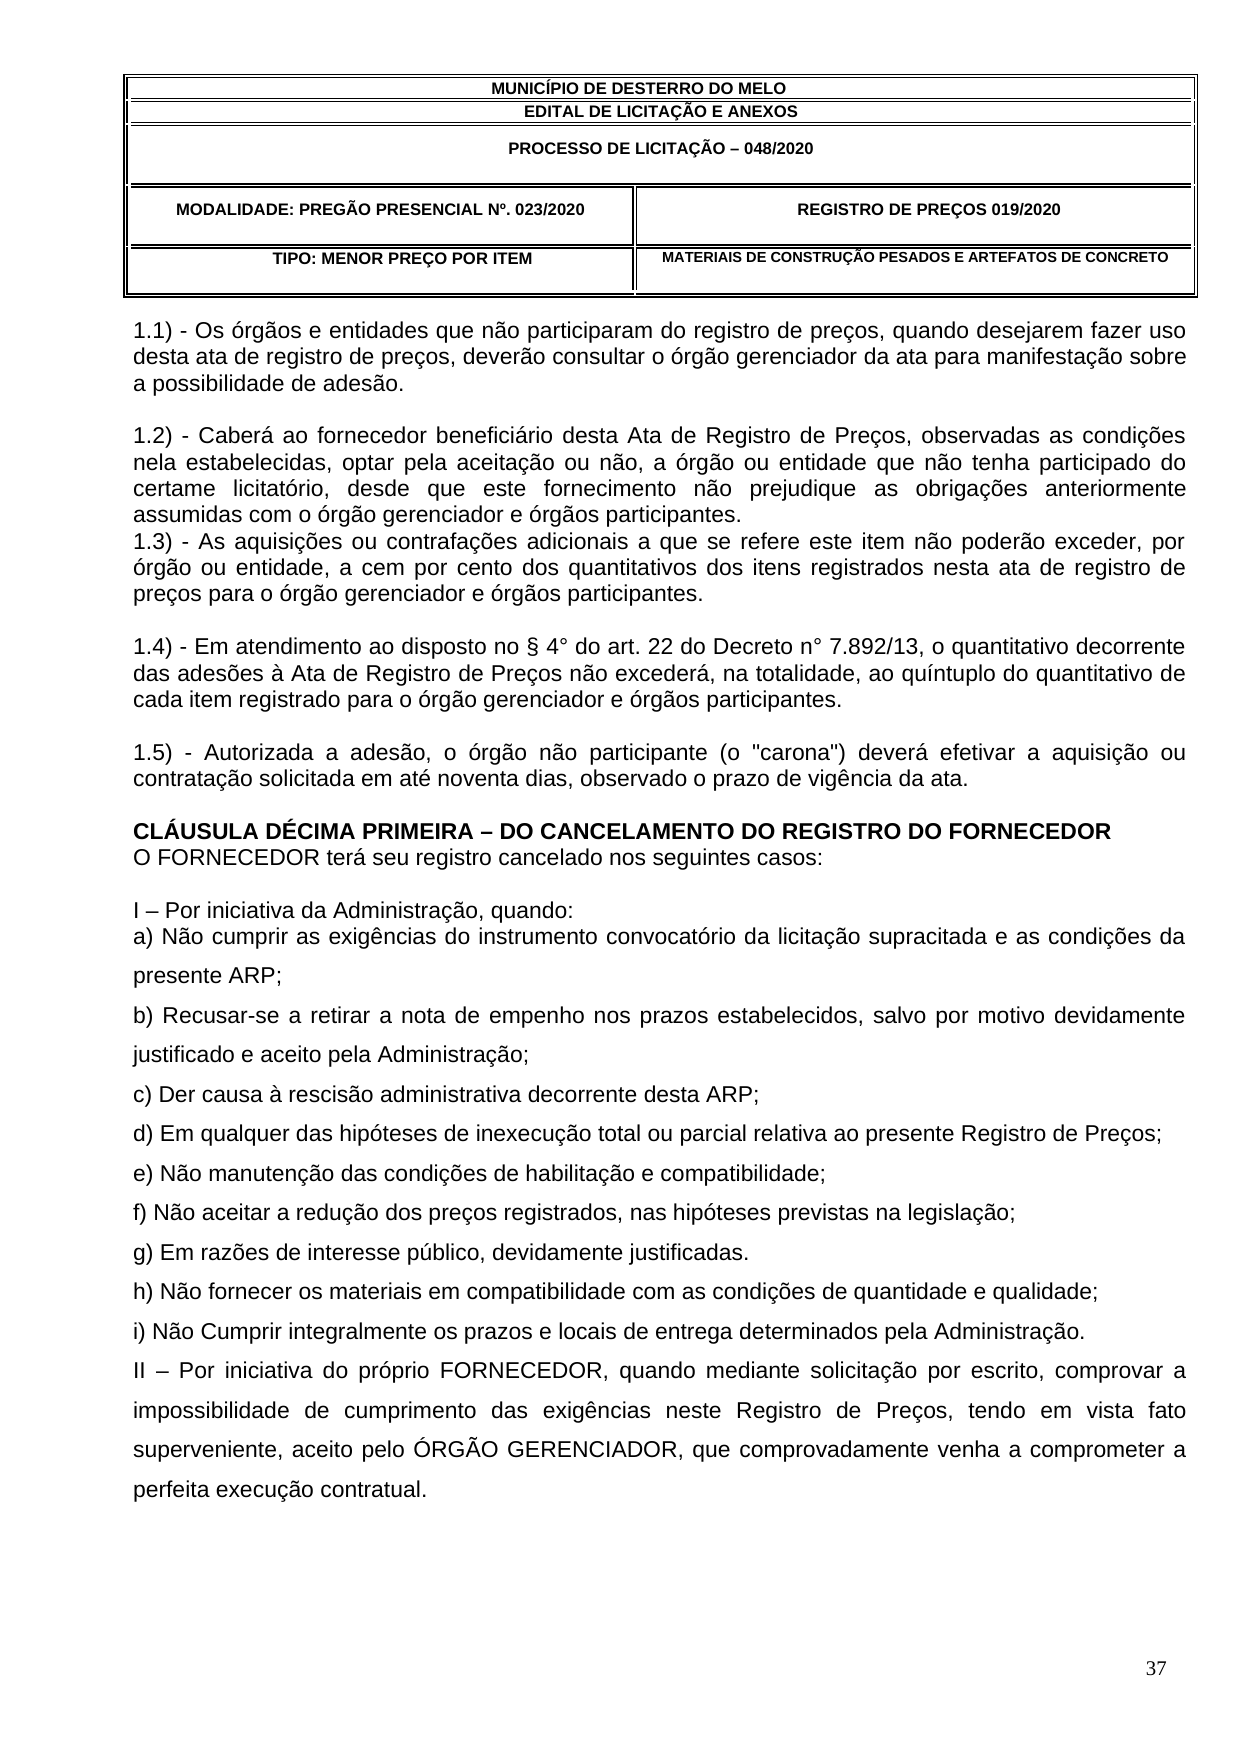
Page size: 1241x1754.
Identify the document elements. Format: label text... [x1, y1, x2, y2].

text i) Não Cumprir integralmente os prazos e locais de entrega determinados pela Administração. [133, 1318, 1187, 1344]
text e) Não manutenção das condições de habilitação e compatibilidade; [133, 1160, 1187, 1186]
text b) Recusar-se a retirar a nota de empenho nos prazos estabelecidos, salvo por motivo devidamente justificado e aceito pela Administração; [133, 1002, 1187, 1068]
text II – Por iniciativa do próprio FORNECEDOR, quando mediante solicitação por escrito, comprovar a impossibilidade de cumprimento das exigências neste Registro de Preços, tendo em vista fato superveniente, aceito pelo ÓRGÃO GERENCIADOR, que comprovadamente venha a comprometer a perfeita execução contratual. [133, 1357, 1187, 1502]
text h) Não fornecer os materiais em compatibilidade com as condições de quantidade e qualidade; [133, 1278, 1187, 1305]
text g) Em razões de interesse público, devidamente justificadas. [133, 1239, 1187, 1265]
text d) Em qualquer das hipóteses de inexecução total ou parcial relativa ao presente Registro de Preços; [133, 1120, 1187, 1147]
text 1.5) - Autorizada a adesão, o órgão não participante (o "carona") deverá efetivar a aquisição ou contratação solicitada em até noventa dias, observado o prazo de vigência da ata. [133, 738, 1187, 791]
text 1.2) - Caberá ao fornecedor beneficiário desta Ata de Registro de Preços, observadas as condições nela estabelecidas, optar pela aceitação ou não, a órgão ou entidade que não tenha participado do certame licitatório, desde que este fornecimento não prejudique as obrigações anteriormente assumidas com o órgão gerenciador e órgãos participantes. [133, 422, 1187, 528]
text a) Não cumprir as exigências do instrumento convocatório da licitação supracitada e as condições da presente ARP; [133, 923, 1187, 989]
text 1.3) - As aquisições ou contrafações adicionais a que se refere este item não poderão exceder, por órgão ou entidade, a cem por cento dos quantitativos dos itens registrados nesta ata de registro de preços para o órgão gerenciador e órgãos participantes. [133, 528, 1187, 607]
text f) Não aceitar a redução dos preços registrados, nas hipóteses previstas na legislação; [133, 1199, 1187, 1226]
text O FORNECEDOR terá seu registro cancelado nos seguintes casos: [133, 844, 1187, 870]
text 1.1) - Os órgãos e entidades que não participaram do registro de preços, quando desejarem fazer uso desta ata de registro de preços, deverão consultar o órgão gerenciador da ata para manifestação sobre a possibilidade de adesão. [133, 317, 1187, 396]
text c) Der causa à rescisão administrativa decorrente desta ARP; [133, 1081, 1187, 1107]
text 1.4) - Em atendimento ao disposto no § 4° do art. 22 do Decreto n° 7.892/13, o quantitativo decorrente das adesões à Ata de Registro de Preços não excederá, na totalidade, ao quíntuplo do quantitativo de cada item registrado para o órgão gerenciador e órgãos participantes. [133, 633, 1187, 712]
text CLÁUSULA DÉCIMA PRIMEIRA – DO CANCELAMENTO DO REGISTRO DO FORNECEDOR [133, 818, 1187, 844]
text I – Por iniciativa da Administração, quando: [133, 897, 1187, 923]
